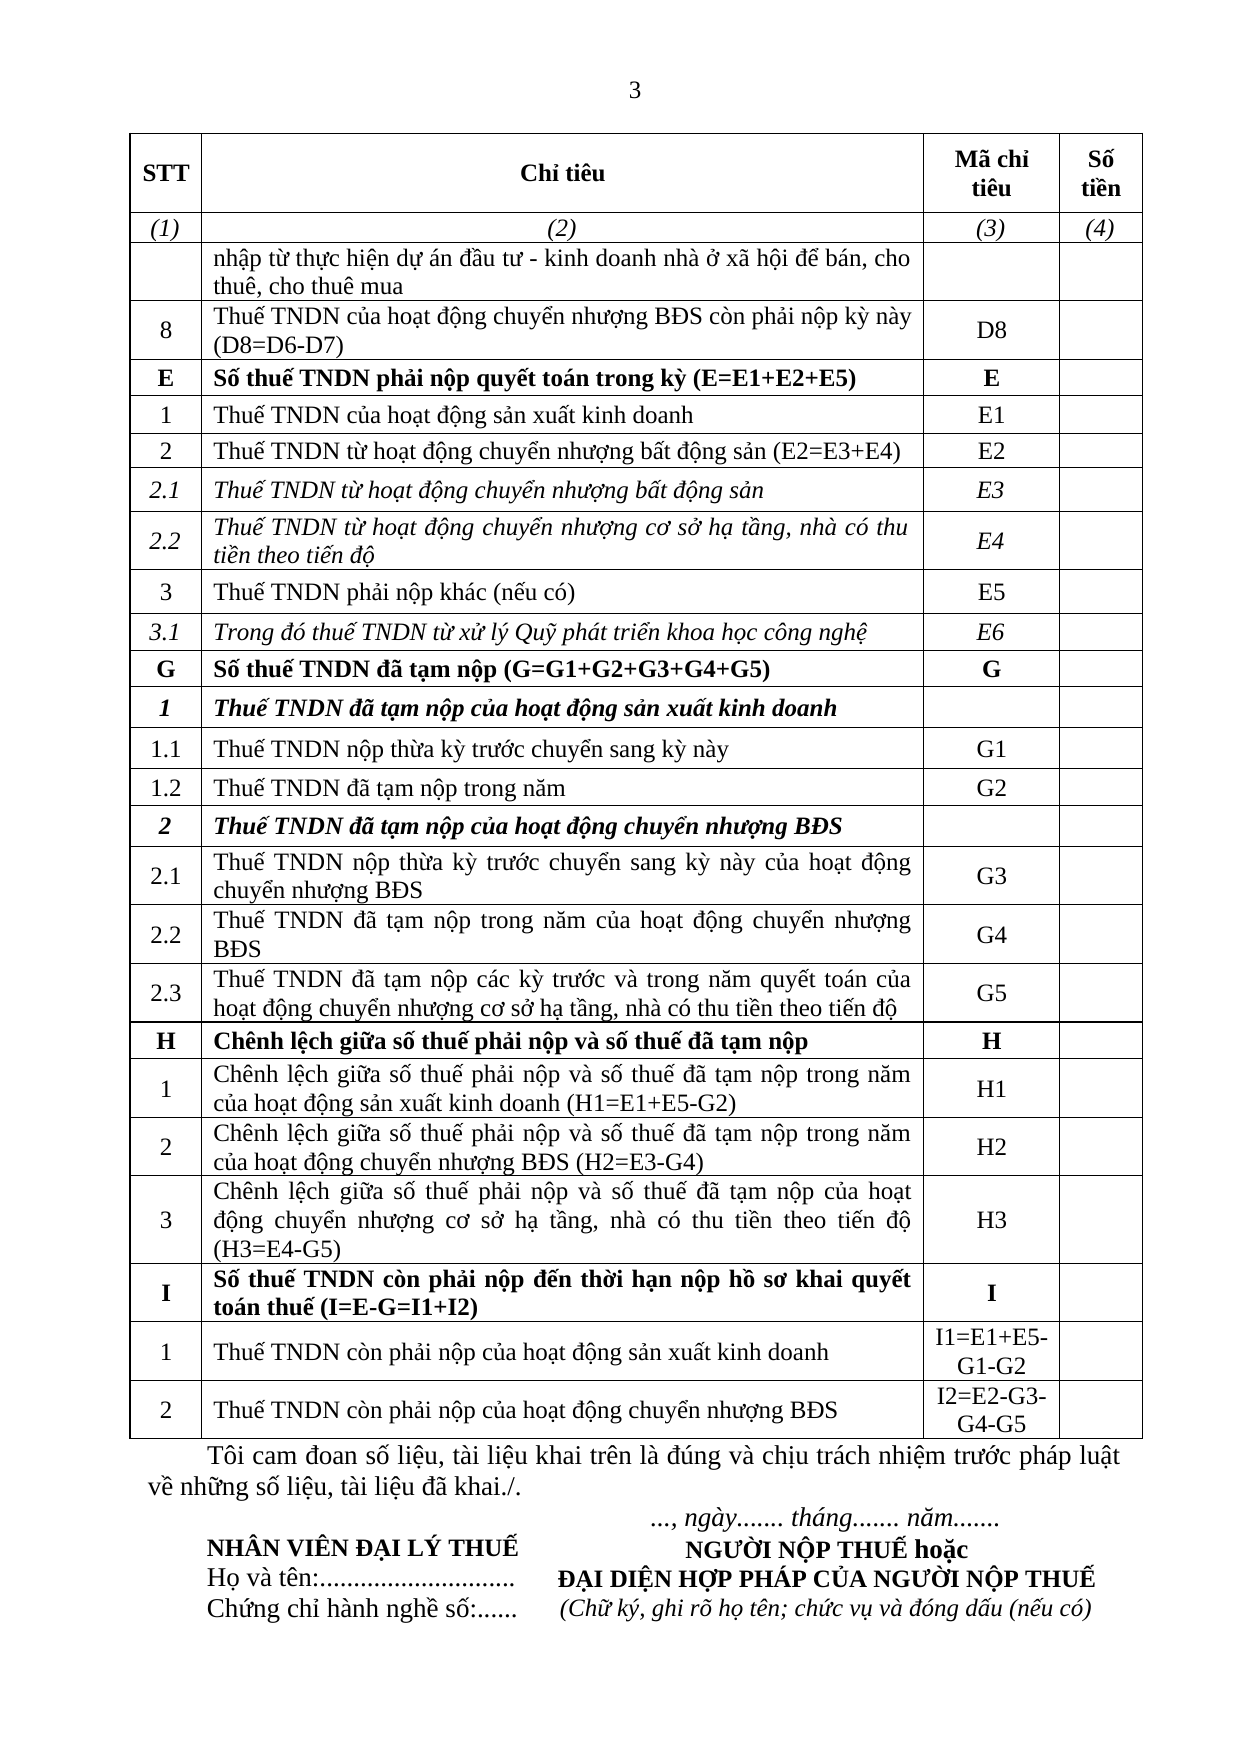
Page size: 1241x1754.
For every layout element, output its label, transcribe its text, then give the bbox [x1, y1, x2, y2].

table_cell Thuế TNDN từ hoạt động chuyển nhượng bất động sản [202, 468, 923, 511]
table_cell G [131, 651, 201, 686]
table_cell E [131, 360, 201, 395]
table_cell (3) [924, 213, 1059, 242]
table_header Chỉ tiêu [202, 134, 923, 212]
table_cell D8 [924, 301, 1059, 359]
table_cell Chênh lệch giữa số thuế phải nộp và số thuế đã tạm nộp trong năm của hoạt động sản xuất kinh doanh (H1=E1+E5-G2) [202, 1059, 923, 1117]
table_header Số tiền [1060, 134, 1142, 212]
table_cell Thuế TNDN từ hoạt động chuyển nhượng bất động sản (E2=E3+E4) [202, 434, 923, 467]
table_cell E1 [924, 396, 1059, 433]
table_header STT [131, 134, 201, 212]
table_cell 2 [131, 434, 201, 467]
table_cell E [924, 360, 1059, 395]
table_cell Thuế TNDN của hoạt động sản xuất kinh doanh [202, 396, 923, 433]
table_cell I1=E1+E5-G1-G2 [924, 1322, 1059, 1380]
table_cell Thuế TNDN đã tạm nộp trong năm [202, 769, 923, 805]
table_cell 1.2 [131, 769, 201, 805]
table_cell [1060, 1381, 1142, 1438]
table_cell G1 [924, 728, 1059, 768]
table_cell [1060, 614, 1142, 649]
table_cell 2 [131, 1118, 201, 1175]
table_cell 7 [131, 243, 201, 300]
table_cell E3 [924, 468, 1059, 511]
table_cell 2.1 [131, 468, 201, 511]
table_cell [1060, 1264, 1142, 1321]
table_cell [1060, 360, 1142, 395]
table_cell E2 [924, 434, 1059, 467]
table_cell G3 [924, 847, 1059, 904]
table_cell [1060, 964, 1142, 1021]
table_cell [202, 243, 923, 300]
table_cell Số thuế TNDN đã tạm nộp (G=G1+G2+G3+G4+G5) [202, 651, 923, 686]
table_cell 3.1 [131, 614, 201, 649]
table_cell Số thuế TNDN còn phải nộp đến thời hạn nộp hồ sơ khai quyết toán thuế (I=E-G=I1+I2) [202, 1264, 923, 1321]
table_cell H2 [924, 1118, 1059, 1175]
table_cell 3 [131, 1176, 201, 1263]
table_cell H [131, 1023, 201, 1058]
table_cell [1060, 1322, 1142, 1380]
table_cell 1.1 [131, 728, 201, 768]
table_cell 2 [131, 1381, 201, 1438]
table_cell Thuế TNDN đã tạm nộp của hoạt động chuyển nhượng BĐS [202, 806, 923, 846]
table_cell H1 [924, 1059, 1059, 1117]
table_cell Thuế TNDN phải nộp khác (nếu có) [202, 570, 923, 613]
table_cell [1060, 728, 1142, 768]
table_cell [1060, 1059, 1142, 1117]
table_cell 2.3 [131, 964, 201, 1021]
table_cell [1060, 687, 1142, 727]
table_cell 2.1 [131, 847, 201, 904]
table_cell I [131, 1264, 201, 1321]
table_cell G2 [924, 769, 1059, 805]
table_cell [924, 687, 1059, 727]
table_cell I2=E2-G3-G4-G5 [924, 1381, 1059, 1438]
table_cell Chênh lệch giữa số thuế phải nộp và số thuế đã tạm nộp trong năm của hoạt động chuyển nhượng BĐS (H2=E3-G4) [202, 1118, 923, 1175]
table_cell 1 [131, 1059, 201, 1117]
table_cell Thuế TNDN đã tạm nộp trong năm của hoạt động chuyển nhượng BĐS [202, 905, 923, 963]
table_cell (4) [1060, 213, 1142, 242]
table_cell [1060, 301, 1142, 359]
table_cell H [924, 1023, 1059, 1058]
table_cell Thuế TNDN nộp thừa kỳ trước chuyển sang kỳ này của hoạt động chuyển nhượng BĐS [202, 847, 923, 904]
table_cell [1060, 905, 1142, 963]
table_cell Trong đó thuế TNDN từ xử lý Quỹ phát triển khoa học công nghệ [202, 614, 923, 649]
table_cell 3 [131, 570, 201, 613]
table_cell [1060, 1118, 1142, 1175]
table_cell [924, 806, 1059, 846]
table_cell [1060, 1023, 1142, 1058]
table_cell Chênh lệch giữa số thuế phải nộp và số thuế đã tạm nộp [202, 1023, 923, 1058]
table_cell [1060, 769, 1142, 805]
table_cell 2.2 [131, 905, 201, 963]
table_cell [1060, 243, 1142, 300]
table_cell Số thuế TNDN phải nộp quyết toán trong kỳ (E=E1+E2+E5) [202, 360, 923, 395]
table_cell [1060, 1176, 1142, 1263]
table_header Mã chỉ tiêu [924, 134, 1059, 212]
table_cell I [924, 1264, 1059, 1321]
table_cell D7 [924, 243, 1059, 300]
table_cell [1060, 847, 1142, 904]
table_cell G [924, 651, 1059, 686]
table_cell Thuế TNDN đã tạm nộp các kỳ trước và trong năm quyết toán của hoạt động chuyển nhượng cơ sở hạ tầng, nhà có thu tiền theo tiến độ [202, 964, 923, 1021]
table_cell [1060, 468, 1142, 511]
table_cell Thuế TNDN còn phải nộp của hoạt động chuyển nhượng BĐS [202, 1381, 923, 1438]
table_cell 2 [131, 806, 201, 846]
table_cell [1060, 806, 1142, 846]
table_cell E6 [924, 614, 1059, 649]
table_cell Thuế TNDN nộp thừa kỳ trước chuyển sang kỳ này [202, 728, 923, 768]
table_cell E5 [924, 570, 1059, 613]
table_cell [1060, 434, 1142, 467]
table_cell Thuế TNDN còn phải nộp của hoạt động sản xuất kinh doanh [202, 1322, 923, 1380]
table_cell Thuế TNDN từ hoạt động chuyển nhượng cơ sở hạ tầng, nhà có thu tiền theo tiến độ [202, 512, 923, 569]
table_cell Thuế TNDN đã tạm nộp của hoạt động sản xuất kinh doanh [202, 687, 923, 727]
text Tôi cam đoan số liệu, tài liệu khai trên là đúng và chịu trách nhiệm trước pháp luật về những số liệu, tài liệu đã khai./. [148, 1439, 1122, 1502]
table_cell [1060, 651, 1142, 686]
table_cell H3 [924, 1176, 1059, 1263]
table_cell G5 [924, 964, 1059, 1021]
table_cell [1060, 570, 1142, 613]
table_cell G4 [924, 905, 1059, 963]
table_cell [1060, 512, 1142, 569]
table_cell Chênh lệch giữa số thuế phải nộp và số thuế đã tạm nộp của hoạt động chuyển nhượng cơ sở hạ tầng, nhà có thu tiền theo tiến độ (H3=E4-G5) [202, 1176, 923, 1263]
table_cell (2) [202, 213, 923, 242]
table_cell 2.2 [131, 512, 201, 569]
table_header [148, 1502, 531, 1624]
table_cell Thuế TNDN của hoạt động chuyển nhượng BĐS còn phải nộp kỳ này (D8=D6-D7) [202, 301, 923, 359]
table_cell 8 [131, 301, 201, 359]
table_cell (1) [131, 213, 201, 242]
table_cell 1 [131, 396, 201, 433]
table_cell E4 [924, 512, 1059, 569]
table_cell 1 [131, 1322, 201, 1380]
table_cell [1060, 396, 1142, 433]
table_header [531, 1502, 1122, 1624]
table_cell 1 [131, 687, 201, 727]
